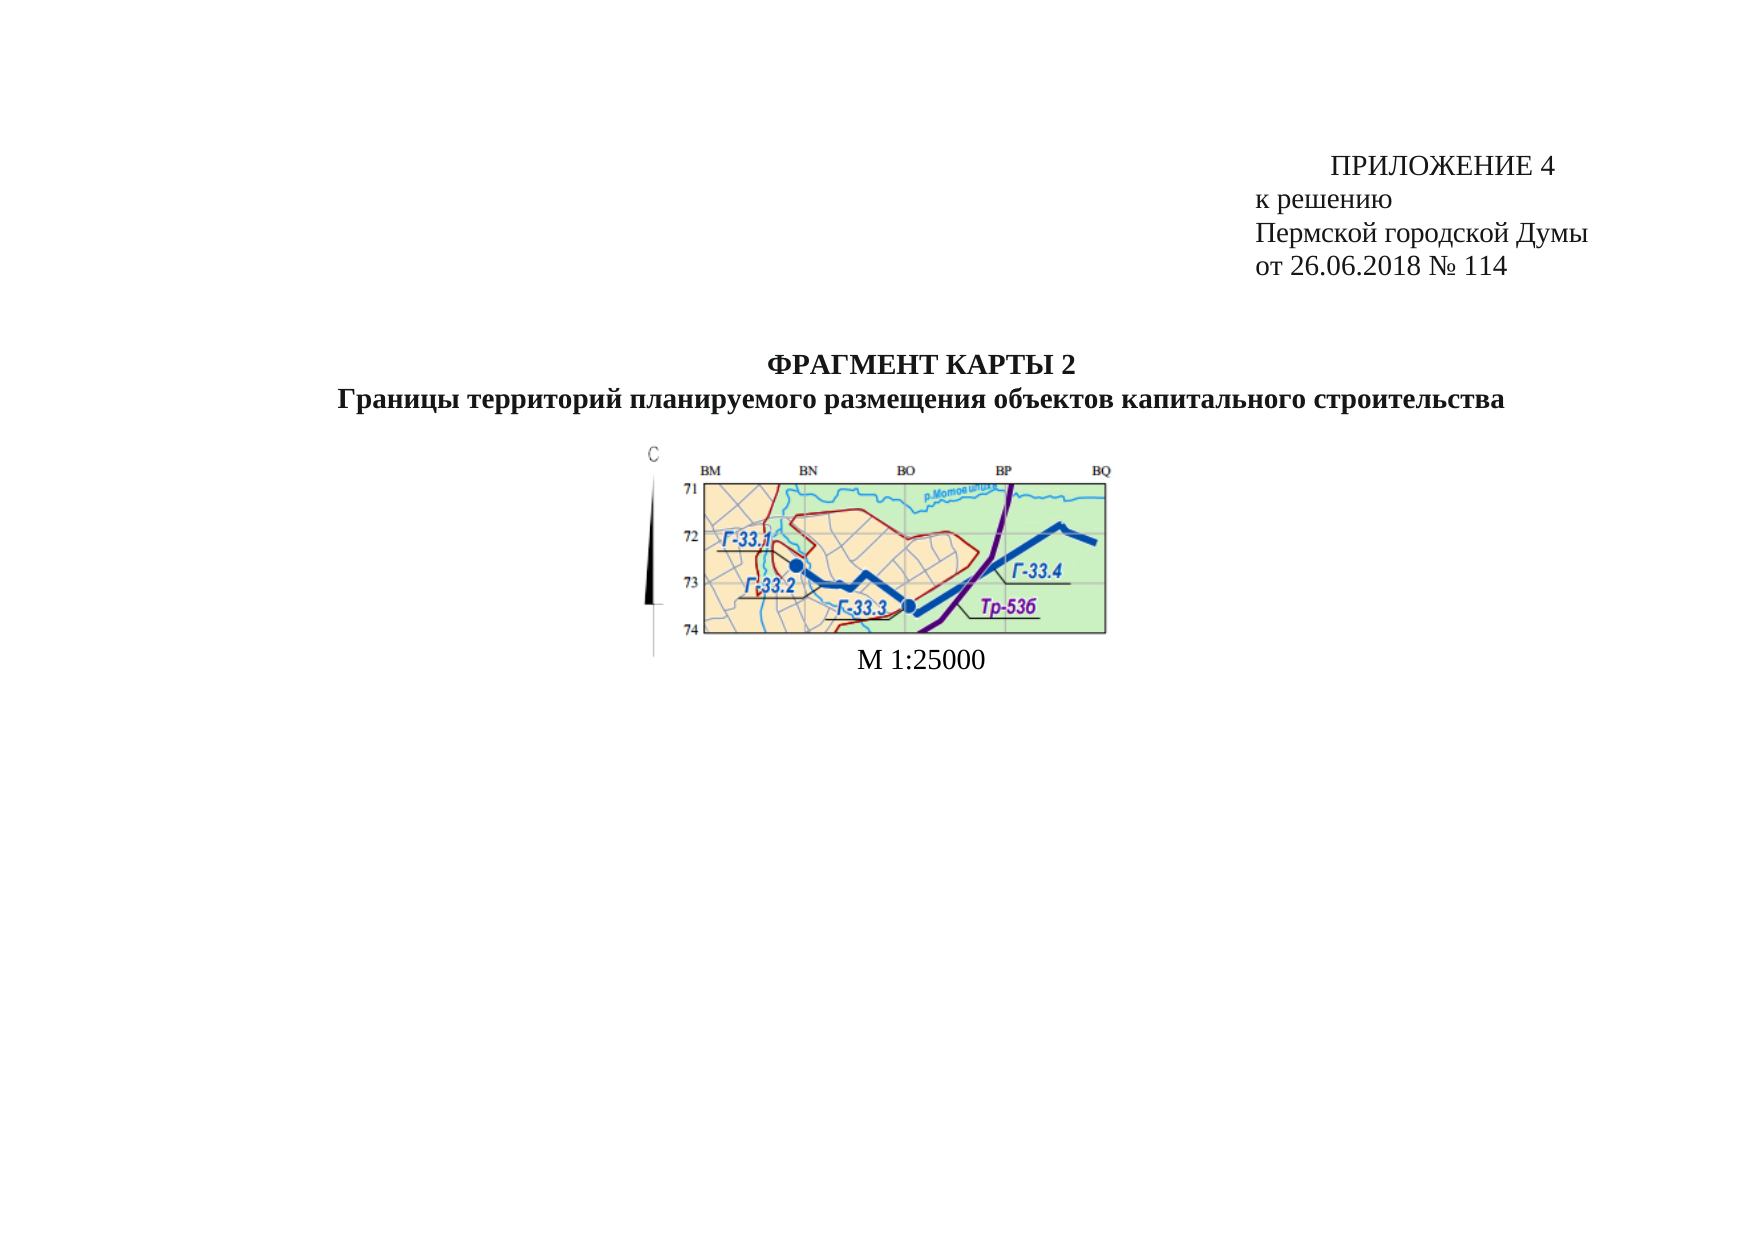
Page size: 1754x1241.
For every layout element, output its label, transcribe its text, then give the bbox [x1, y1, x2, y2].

text к решению [1255, 181, 1695, 215]
picture [672, 442, 1170, 645]
text ПРИЛОЖЕНИЕ 4 [1255, 148, 1695, 181]
text М 1:25000 [148, 639, 1695, 677]
text от 26.06.2018 № 114 [576, 249, 1652, 281]
text Пермской городской Думы [1255, 215, 1695, 248]
text Границы территорий планируемого размещения объектов капитального строительства [148, 381, 1695, 414]
text ФРАГМЕНТ КАРТЫ 2 [148, 347, 1695, 381]
